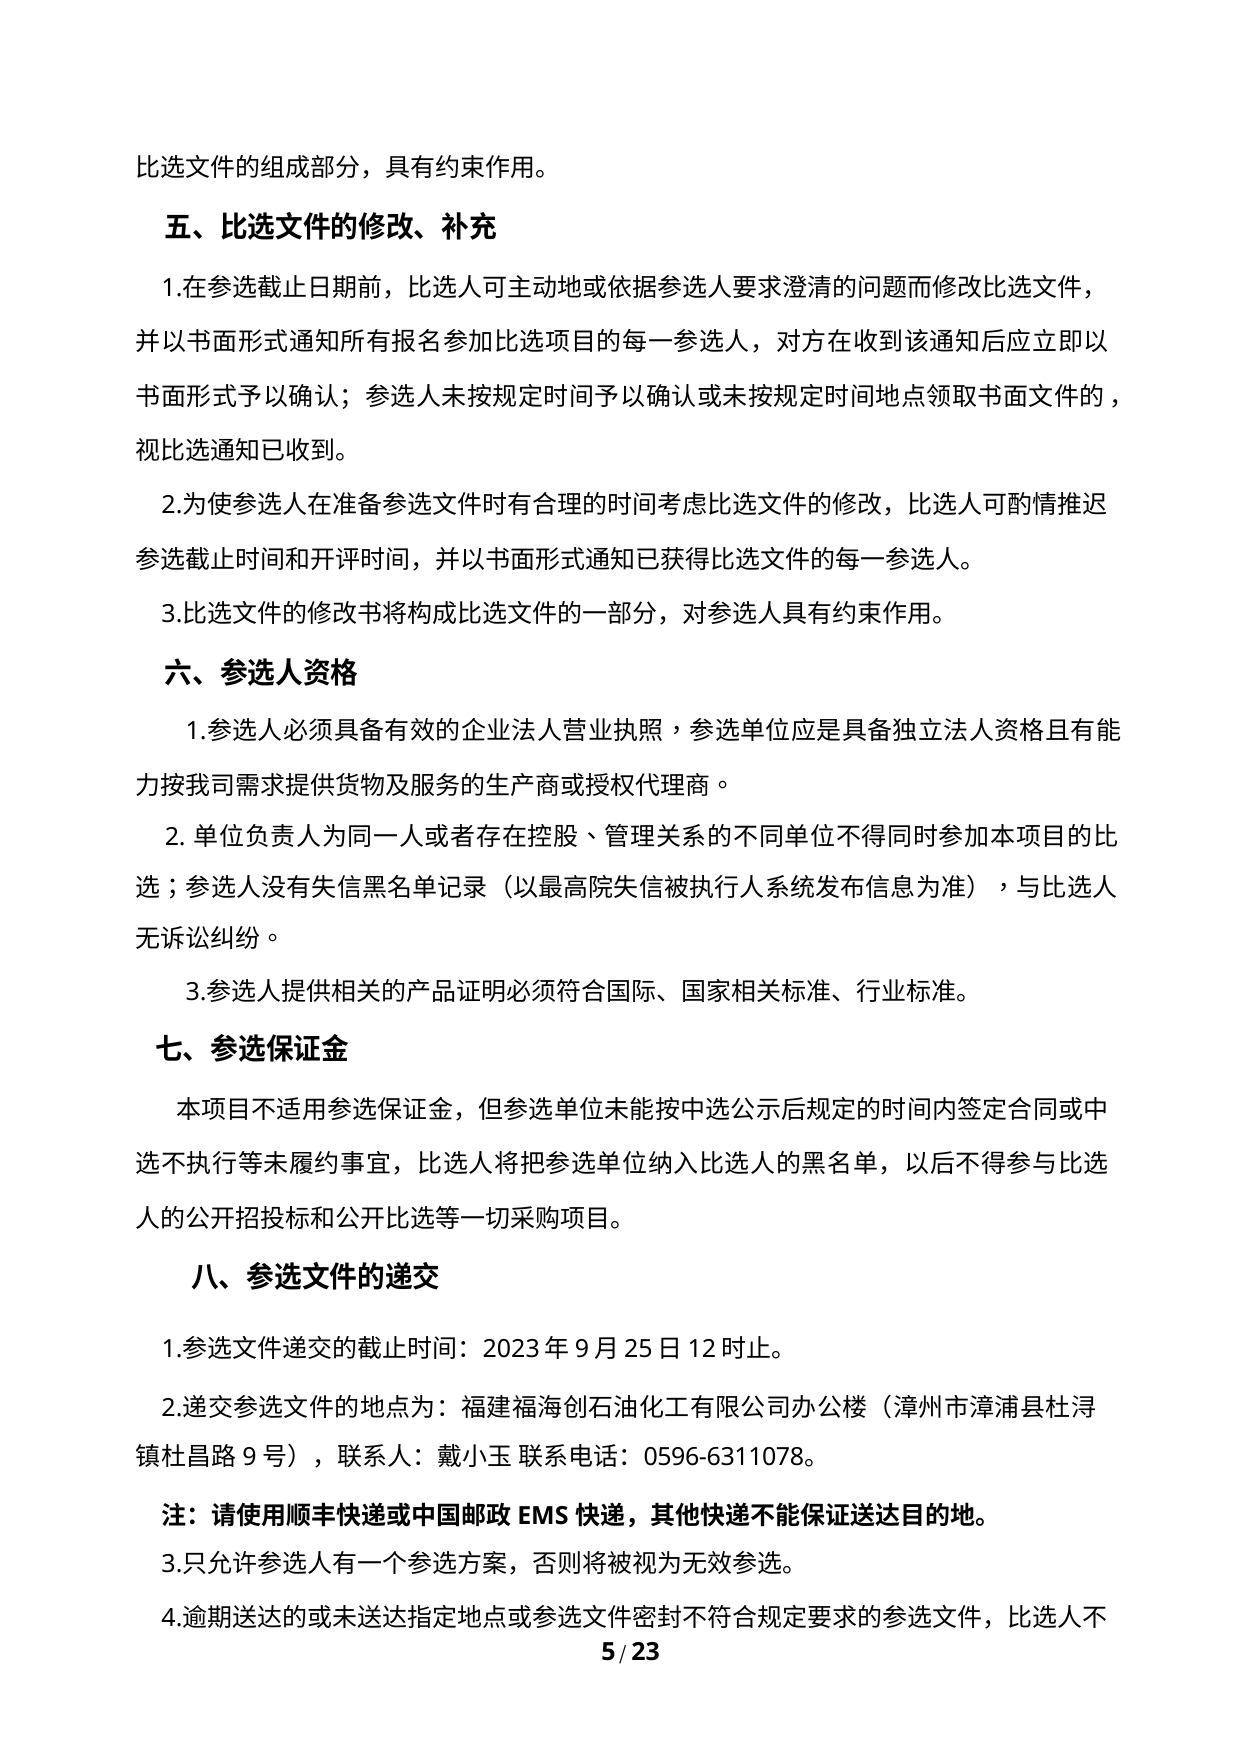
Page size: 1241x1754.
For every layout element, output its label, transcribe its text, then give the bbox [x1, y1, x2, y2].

text 本项目不适用参选保证金，但参选单位未能按中选公示后规定的时间内签定合同或中选不执行等未履约事宜，比选人将把参选单位纳入比选人的黑名单，以后不得参与比选人的公开招投标和公开比选等一切采购项目。 [135, 1089, 1109, 1234]
subtitle 注：请使用顺丰快递或中国邮政 EMS 快递，其他快递不能保证送达目的地。 [135, 1495, 1110, 1531]
text 八、参选文件的递交 [135, 1254, 1121, 1296]
text 1.在参选截止日期前，比选人可主动地或依据参选人要求澄清的问题而修改比选文件，并以书面形式通知所有报名参加比选项目的每一参选人，对方在收到该通知后应立即以书面形式予以确认；参选人未按规定时间予以确认或未按规定时间地点领取书面文件的，视比选通知已收到。 [135, 267, 1109, 467]
text 六、参选人资格 [135, 649, 1121, 692]
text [135, 148, 1109, 184]
subtitle 1.参选文件递交的截止时间：2023年9月25日12时止。 [135, 1328, 1110, 1365]
text 2.为使参选人在准备参选文件时有合理的时间考虑比选文件的修改，比选人可酌情推迟参选截止时间和开评时间，并以书面形式通知已获得比选文件的每一参选人。 [135, 485, 1109, 575]
subtitle 2.递交参选文件的地点为：福建福海创石油化工有限公司办公楼（漳州市漳浦县杜浔镇杜昌路9号），联系人：戴小玉 联系电话：0596-6311078。 [135, 1388, 1110, 1472]
text 七、参选保证金 [135, 1026, 1109, 1068]
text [135, 1598, 1109, 1634]
text 3.参选人提供相关的产品证明必须符合国际、国家相关标准、行业标准。 [135, 971, 1121, 1008]
text 3.比选文件的修改书将构成比选文件的一部分，对参选人具有约束作用。 [135, 593, 1109, 630]
text 1.参选人必须具备有效的企业法人营业执照，参选单位应是具备独立法人资格且有能力按我司需求提供货物及服务的生产商或授权代理商。 2. 单位负责人为同一人或者存在控股、管理关系的不同单位不得同时参加本项目的比选；参选人没有失信黑名单记录（以最高院失信被执行人系统发布信息为准），与比选人无诉讼纠纷。 [135, 713, 1121, 954]
text 3.只允许参选人有一个参选方案，否则将被视为无效参选。 [135, 1543, 1109, 1579]
text 五、比选文件的修改、补充 [135, 204, 1121, 246]
